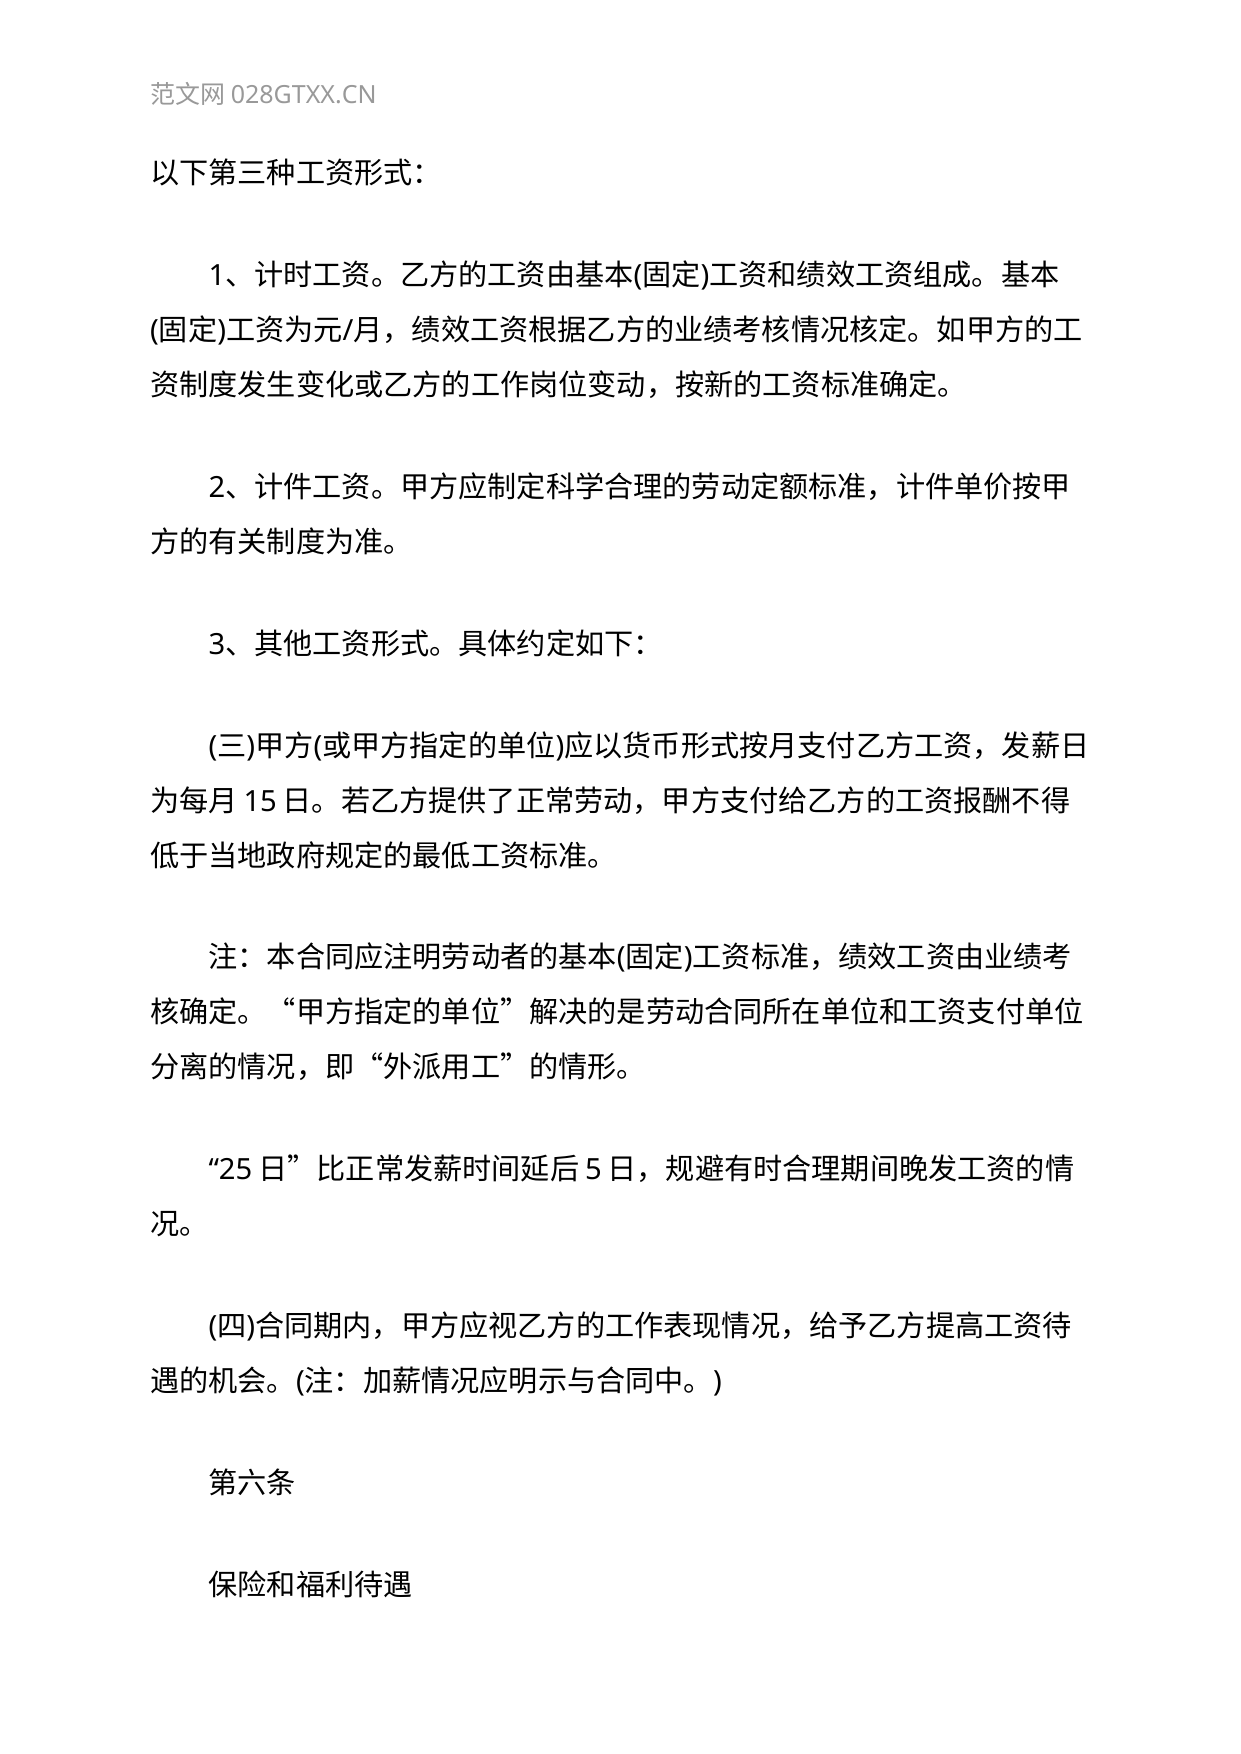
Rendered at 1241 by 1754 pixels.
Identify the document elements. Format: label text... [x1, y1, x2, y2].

text (三)甲方(或甲方指定的单位)应以货币形式按月支付乙方工资，发薪日为每月15日。若乙方提供了正常劳动，甲方支付给乙方的工资报酬不得低于当地政府规定的最低工资标准。 [150, 722, 1090, 874]
text “25日”比正常发薪时间延后5日，规避有时合理期间晚发工资的情况。 [150, 1146, 1090, 1243]
text 保险和福利待遇 [150, 1561, 1090, 1603]
text 第六条 [150, 1459, 1090, 1502]
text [150, 150, 1090, 192]
text 1、计时工资。乙方的工资由基本(固定)工资和绩效工资组成。基本(固定)工资为元/月，绩效工资根据乙方的业绩考核情况核定。如甲方的工资制度发生变化或乙方的工作岗位变动，按新的工资标准确定。 [150, 252, 1090, 404]
text 注：本合同应注明劳动者的基本(固定)工资标准，绩效工资由业绩考核确定。“甲方指定的单位”解决的是劳动合同所在单位和工资支付单位分离的情况，即“外派用工”的情形。 [150, 934, 1090, 1086]
text 3、其他工资形式。具体约定如下： [150, 620, 1090, 663]
text 2、计件工资。甲方应制定科学合理的劳动定额标准，计件单价按甲方的有关制度为准。 [150, 463, 1090, 561]
text (四)合同期内，甲方应视乙方的工作表现情况，给予乙方提高工资待遇的机会。(注：加薪情况应明示与合同中。) [150, 1302, 1090, 1400]
